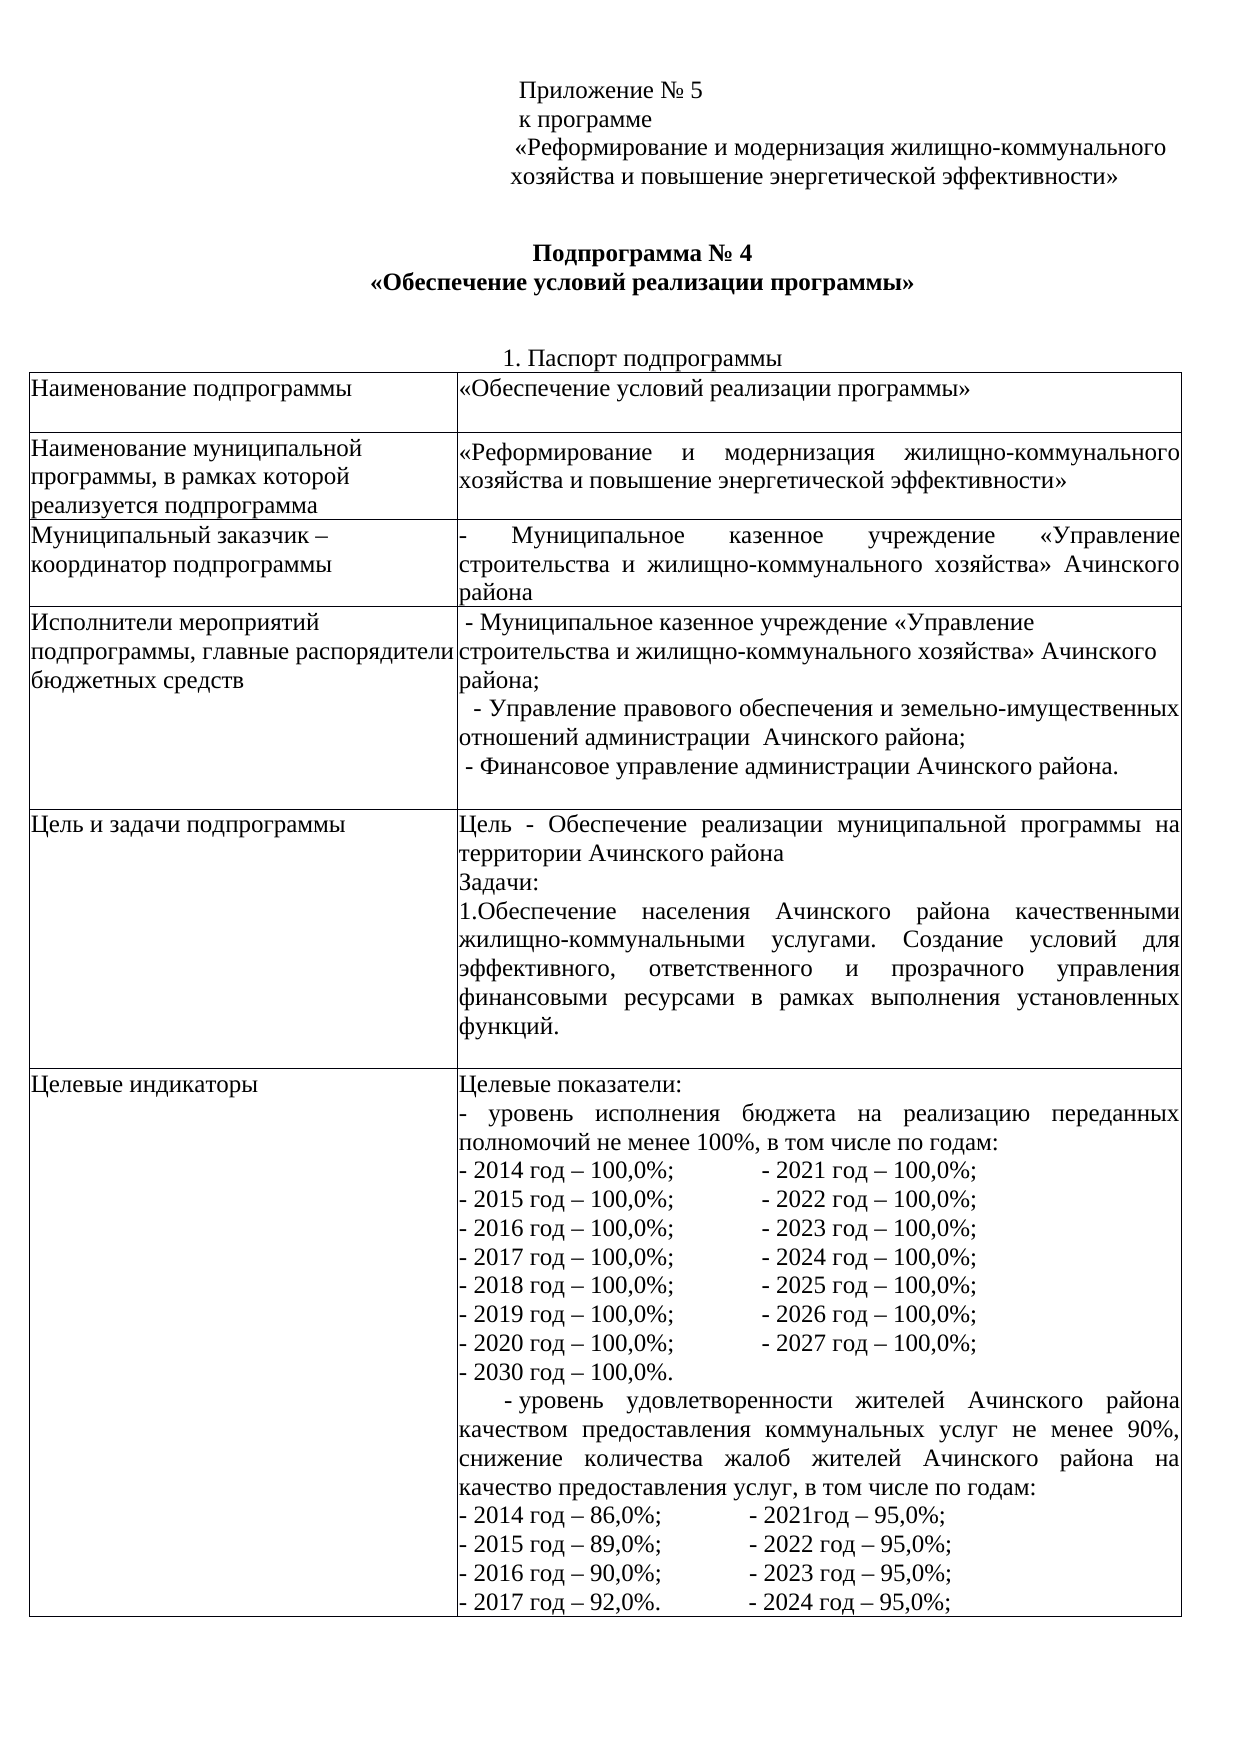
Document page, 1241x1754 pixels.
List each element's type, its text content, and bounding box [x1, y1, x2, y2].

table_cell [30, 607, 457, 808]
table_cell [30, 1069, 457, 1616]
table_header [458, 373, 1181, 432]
text Приложение № 5 [162, 75, 1167, 104]
text Подпрограмма № 4 [118, 238, 1167, 267]
text 1. Паспорт подпрограммы [118, 343, 1167, 372]
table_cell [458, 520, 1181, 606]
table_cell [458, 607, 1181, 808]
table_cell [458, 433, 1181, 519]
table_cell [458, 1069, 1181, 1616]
text «Реформирование и модернизация жилищно-коммунального [118, 132, 1167, 161]
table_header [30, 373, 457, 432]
text к программе [162, 104, 1167, 132]
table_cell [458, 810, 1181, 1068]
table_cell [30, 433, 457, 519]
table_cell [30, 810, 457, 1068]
text «Обеспечение условий реализации программы» [118, 267, 1167, 295]
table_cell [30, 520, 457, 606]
text хозяйства и повышение энергетической эффективности» [118, 161, 1167, 190]
